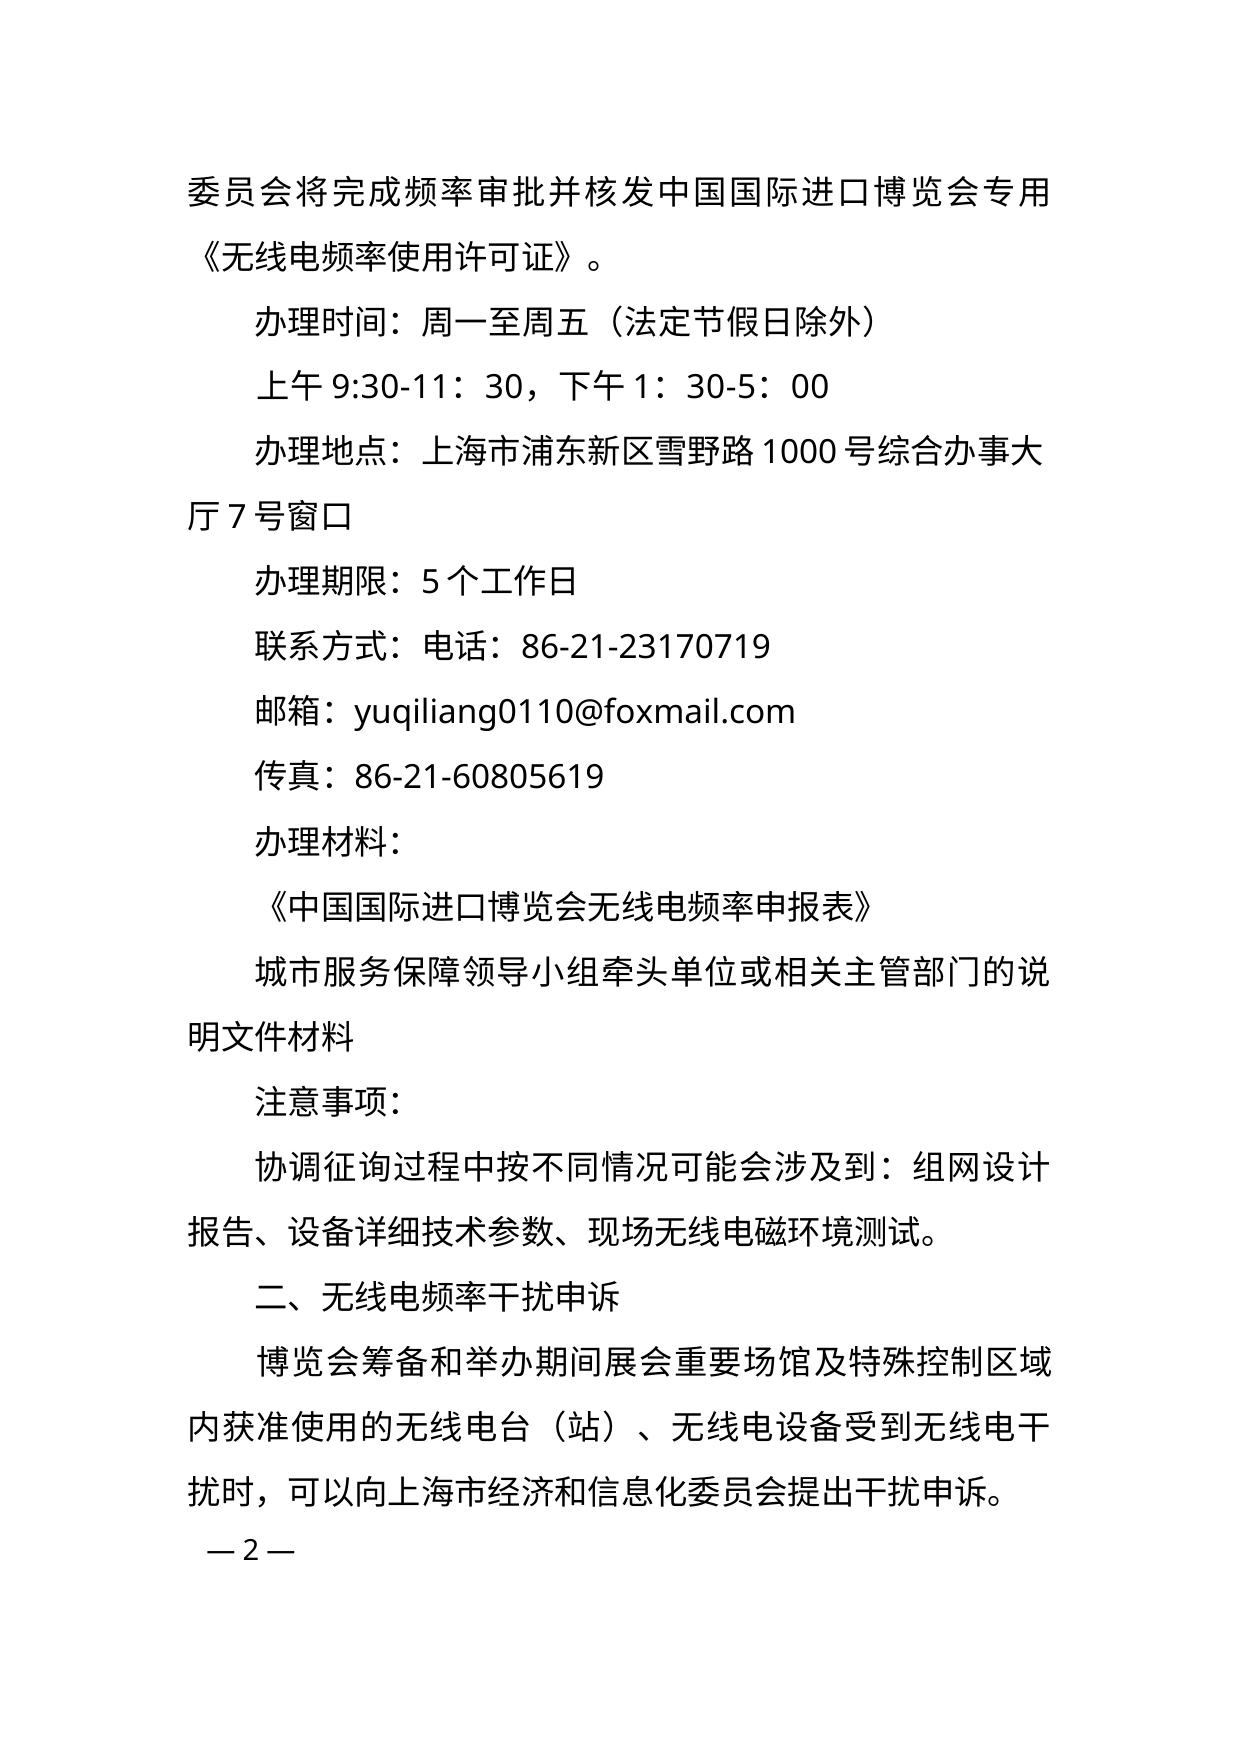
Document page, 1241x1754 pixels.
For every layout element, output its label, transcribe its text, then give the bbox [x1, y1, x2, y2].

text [187, 157, 1053, 287]
text 城市服务保障领导小组牵头单位或相关主管部门的说明文件材料 [187, 937, 1053, 1067]
text 办理期限：5个工作日 [187, 547, 1053, 612]
text 二、无线电频率干扰申诉 [187, 1262, 1053, 1327]
text 博览会筹备和举办期间展会重要场馆及特殊控制区域内获准使用的无线电台（站）、无线电设备受到无线电干扰时，可以向上海市经济和信息化委员会提出干扰申诉。 [187, 1327, 1053, 1522]
text 上午9:30-11：30，下午1：30-5：00 [187, 352, 1053, 417]
text 邮箱：yuqiliang0110@foxmail.com [187, 677, 1053, 742]
text 办理时间：周一至周五（法定节假日除外） [187, 287, 1053, 352]
text 传真：86-21-60805619 [187, 742, 1053, 807]
text 注意事项： [187, 1067, 1053, 1132]
text 办理材料： [187, 807, 1053, 872]
text 协调征询过程中按不同情况可能会涉及到：组网设计报告、设备详细技术参数、现场无线电磁环境测试。 [187, 1132, 1053, 1262]
text 办理地点：上海市浦东新区雪野路1000号综合办事大厅7号窗口 [187, 417, 1053, 547]
text 《中国国际进口博览会无线电频率申报表》 [187, 872, 1053, 937]
text 联系方式：电话：86-21-23170719 [187, 612, 1053, 677]
